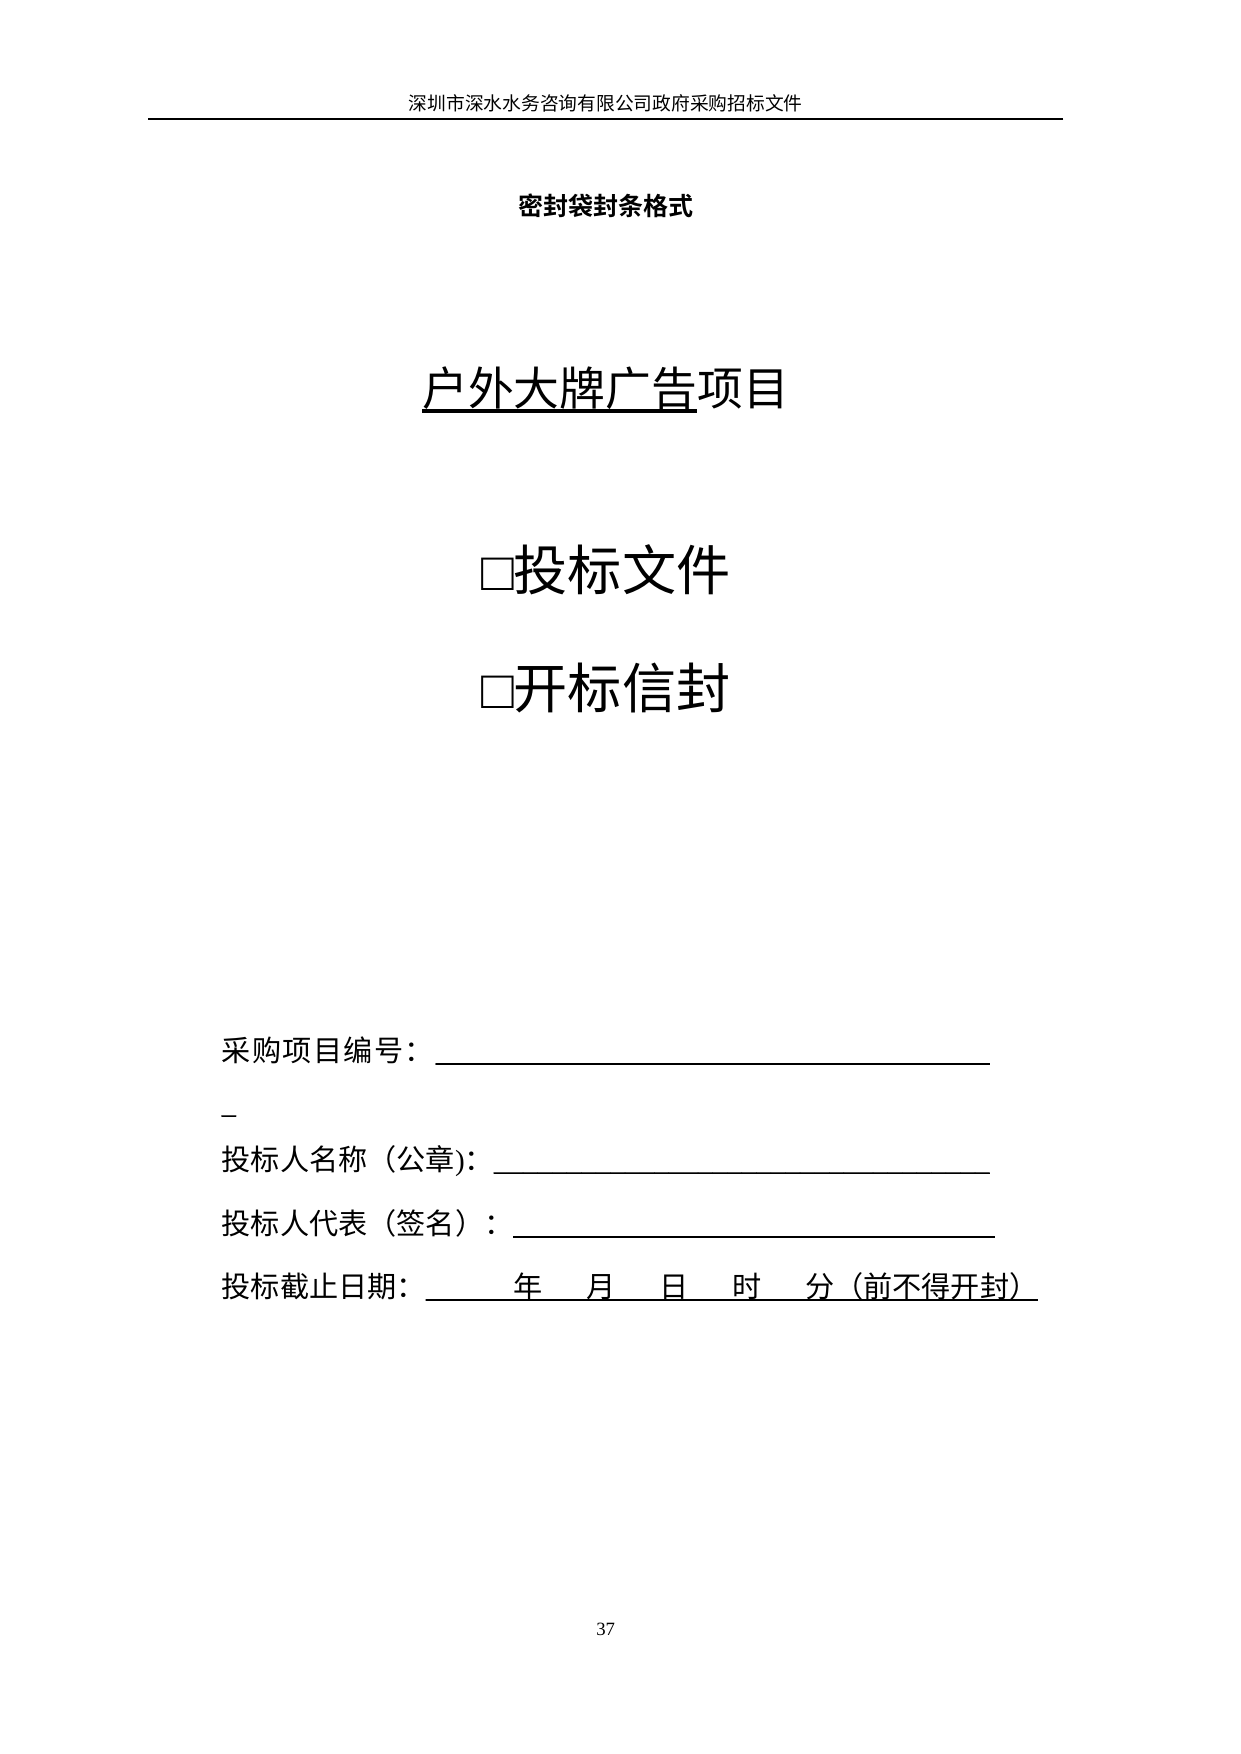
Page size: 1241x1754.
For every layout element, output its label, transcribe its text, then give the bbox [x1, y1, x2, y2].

text 投标截止日期：______年___月___日___时___分（前不得开封） [221, 1264, 1063, 1306]
text □投标文件 [148, 528, 1063, 606]
text 密封袋封条格式 [148, 186, 1063, 223]
text □开标信封 [148, 645, 1063, 724]
text 投标人名称（公章)：__________________________________ [221, 1137, 1063, 1179]
text 采购项目编号：_______________________________________ [221, 1028, 989, 1120]
text 投标人代表（签名）：_________________________________ [221, 1200, 1063, 1243]
text 户外大牌广告项目 [148, 353, 1063, 419]
